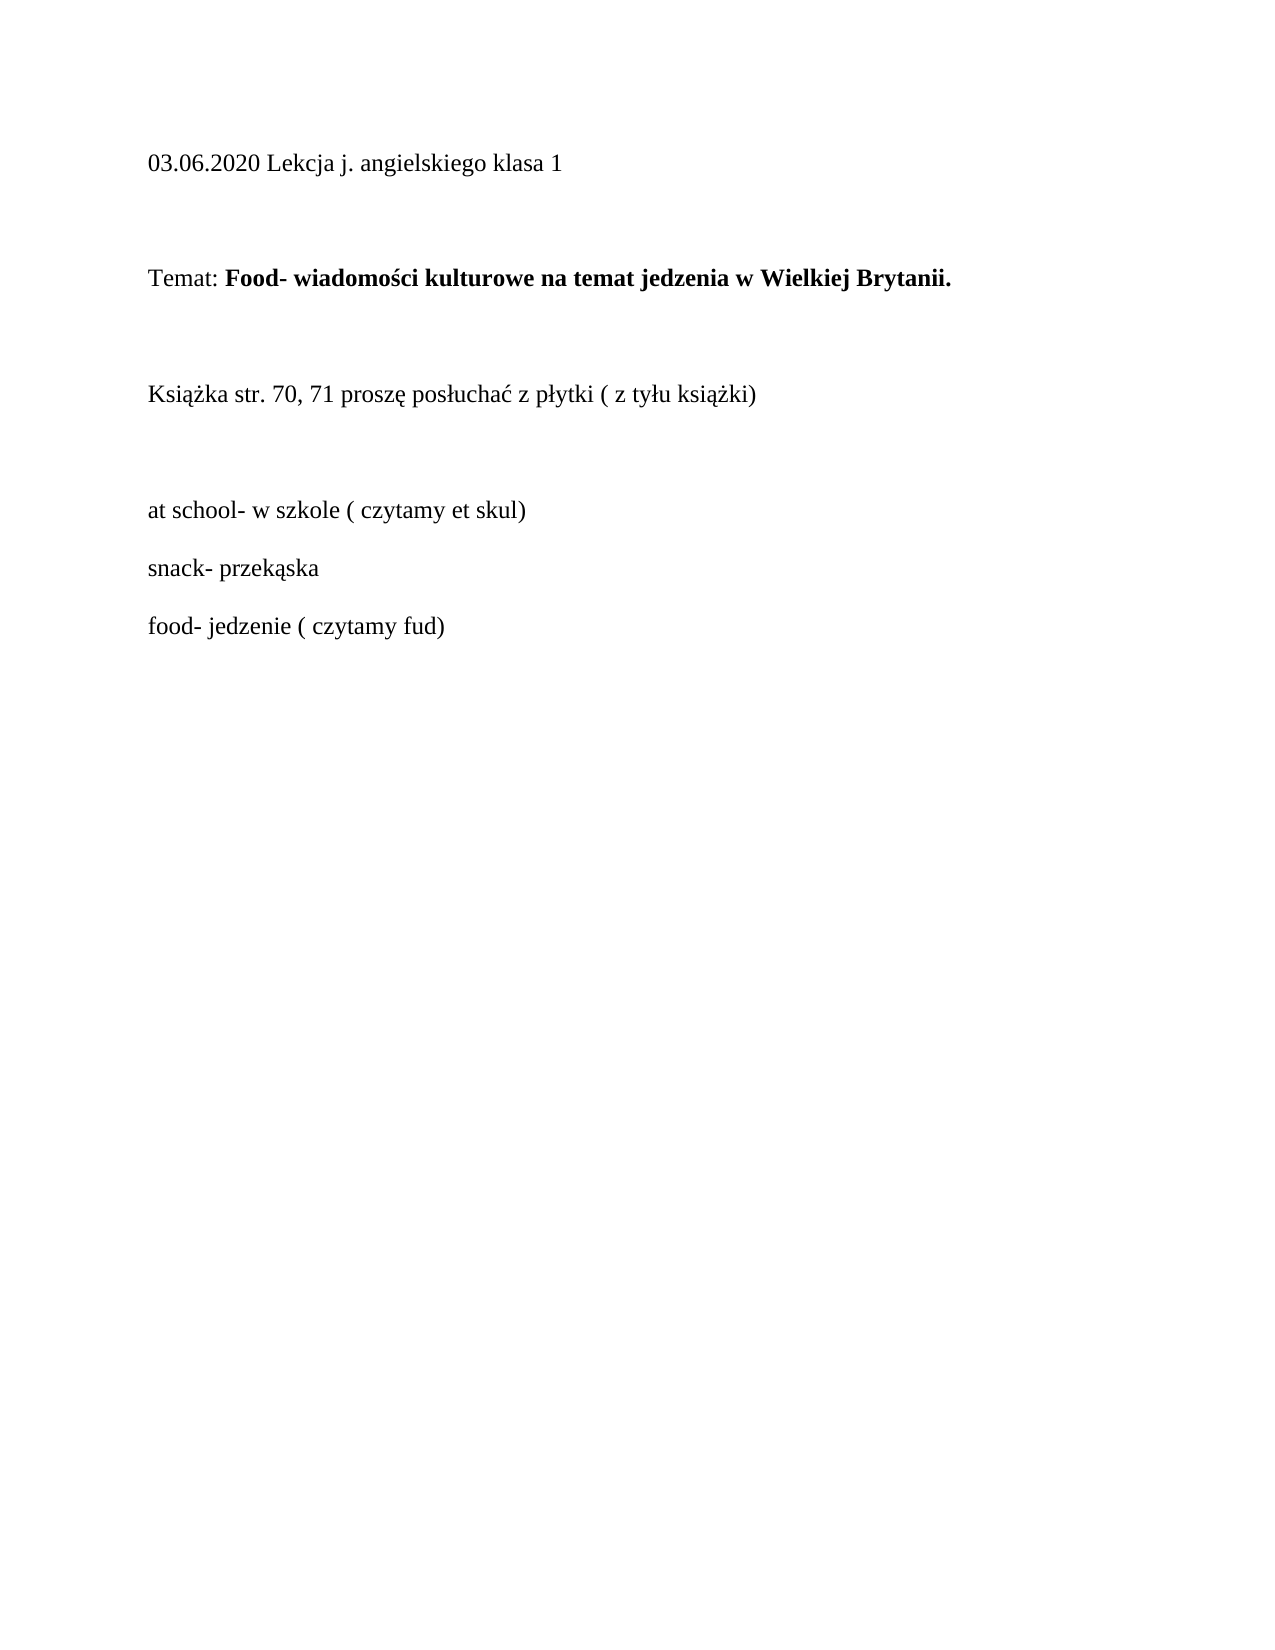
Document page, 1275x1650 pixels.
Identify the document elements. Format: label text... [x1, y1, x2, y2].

text at school- w szkole ( czytamy et skul) [148, 495, 1127, 524]
text Temat: Food- wiadomości kulturowe na temat jedzenia w Wielkiej Brytanii. [148, 263, 1127, 292]
text food- jedzenie ( czytamy fud) [148, 611, 1127, 640]
text 03.06.2020 Lekcja j. angielskiego klasa 1 [148, 148, 1127, 176]
text snack- przekąska [148, 553, 1127, 582]
text Książka str. 70, 71 proszę posłuchać z płytki ( z tyłu książki) [148, 379, 1127, 408]
